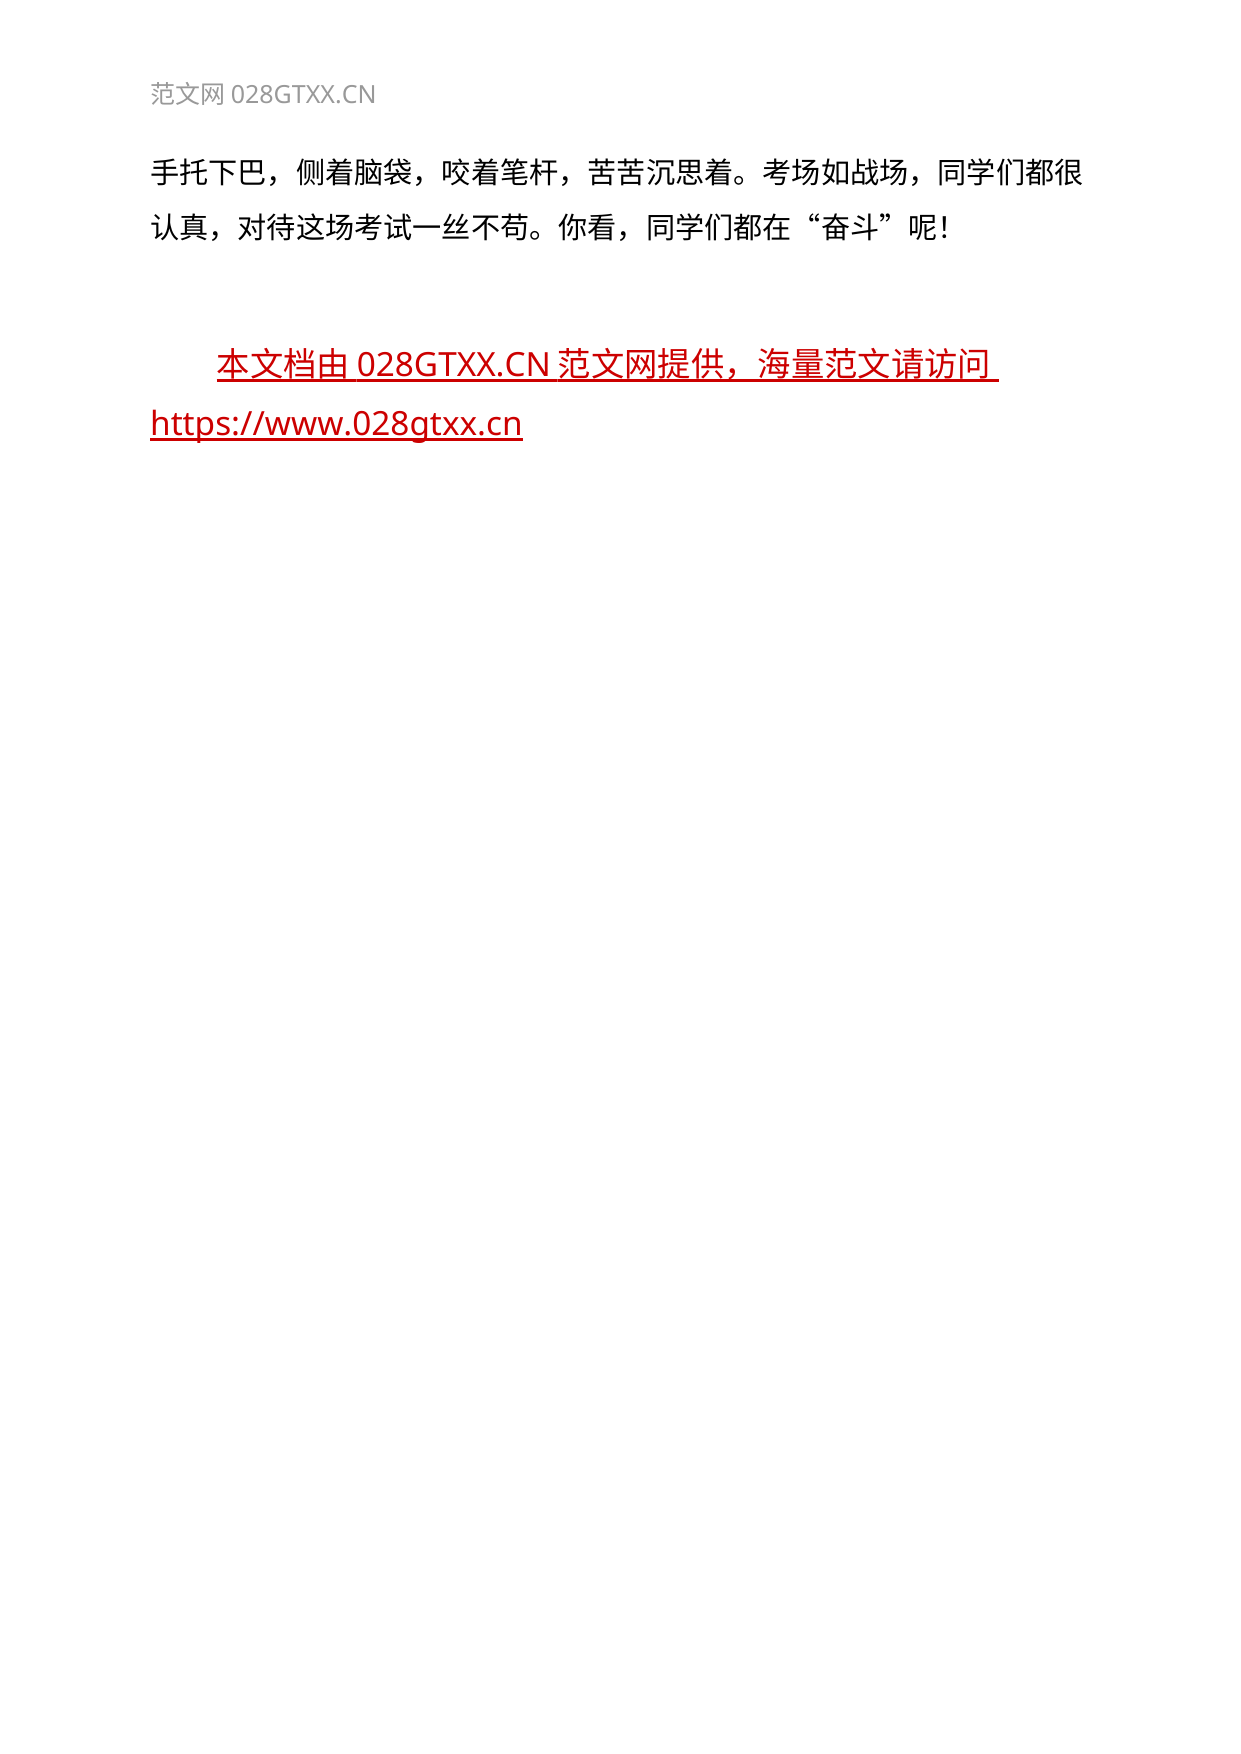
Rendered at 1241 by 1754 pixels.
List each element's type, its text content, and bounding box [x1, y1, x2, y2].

text 本文档由028GTXX.CN范文网提供，海量范文请访问 https://www.028gtxx.cn [150, 338, 1090, 445]
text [150, 150, 1090, 247]
